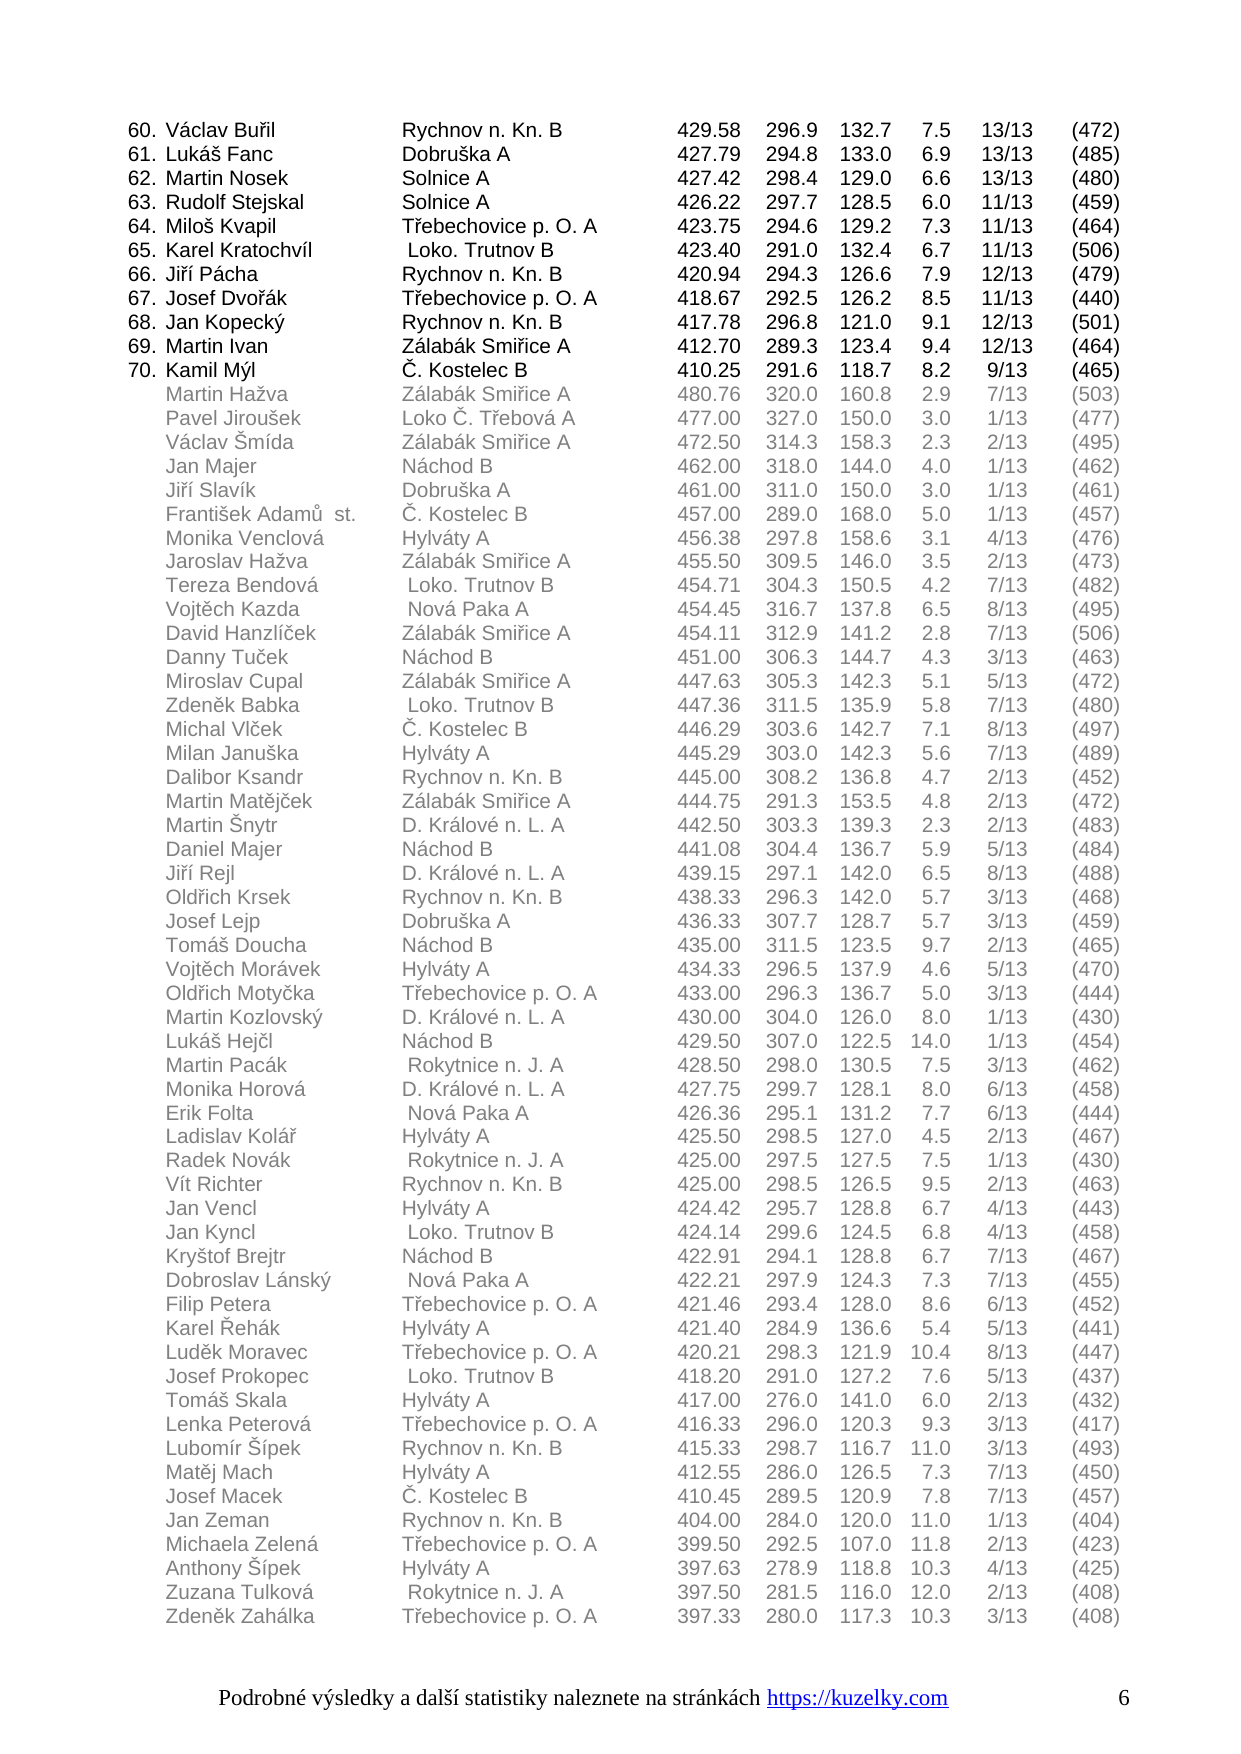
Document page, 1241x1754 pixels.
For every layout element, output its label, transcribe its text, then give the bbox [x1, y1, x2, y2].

text Matěj Mach Hylváty A 412.55 286.0 126.5 7.3 7/13 (450) [106, 1460, 1134, 1484]
text Pavel Jiroušek Loko Č. Třebová A 477.00 327.0 150.0 3.0 1/13 (477) [106, 406, 1134, 429]
text Martin Matějček Zálabák Smiřice A 444.75 291.3 153.5 4.8 2/13 (472) [106, 789, 1134, 813]
text Zdeněk Zahálka Třebechovice p. O. A 397.33 280.0 117.3 10.3 3/13 (408) [106, 1603, 1134, 1627]
text Kryštof Brejtr Náchod B 422.91 294.1 128.8 6.7 7/13 (467) [106, 1244, 1134, 1268]
text Daniel Majer Náchod B 441.08 304.4 136.7 5.9 5/13 (484) [106, 837, 1134, 861]
text 61. Lukáš Fanc Dobruška A 427.79 294.8 133.0 6.9 13/13 (485) [106, 142, 1134, 166]
text 69. Martin Ivan Zálabák Smiřice A 412.70 289.3 123.4 9.4 12/13 (464) [106, 334, 1134, 358]
text Karel Řehák Hylváty A 421.40 284.9 136.6 5.4 5/13 (441) [106, 1316, 1134, 1340]
text Jiří Slavík Dobruška A 461.00 311.0 150.0 3.0 1/13 (461) [106, 477, 1134, 501]
text Martin Hažva Zálabák Smiřice A 480.76 320.0 160.8 2.9 7/13 (503) [106, 382, 1134, 406]
text Martin Kozlovský D. Králové n. L. A 430.00 304.0 126.0 8.0 1/13 (430) [106, 1004, 1134, 1028]
text Ladislav Kolář Hylváty A 425.50 298.5 127.0 4.5 2/13 (467) [106, 1124, 1134, 1148]
text Oldřich Krsek Rychnov n. Kn. B 438.33 296.3 142.0 5.7 3/13 (468) [106, 885, 1134, 909]
text Josef Macek Č. Kostelec B 410.45 289.5 120.9 7.8 7/13 (457) [106, 1484, 1134, 1508]
text Vojtěch Kazda Nová Paka A 454.45 316.7 137.8 6.5 8/13 (495) [106, 597, 1134, 621]
text Erik Folta Nová Paka A 426.36 295.1 131.2 7.7 6/13 (444) [106, 1100, 1134, 1124]
text Vojtěch Morávek Hylváty A 434.33 296.5 137.9 4.6 5/13 (470) [106, 957, 1134, 981]
text 60. Václav Buřil Rychnov n. Kn. B 429.58 296.9 132.7 7.5 13/13 (472) [106, 118, 1134, 142]
text Milan Januška Hylváty A 445.29 303.0 142.3 5.6 7/13 (489) [106, 741, 1134, 765]
text Vít Richter Rychnov n. Kn. B 425.00 298.5 126.5 9.5 2/13 (463) [106, 1172, 1134, 1196]
text Josef Prokopec Loko. Trutnov B 418.20 291.0 127.2 7.6 5/13 (437) [106, 1364, 1134, 1388]
text Radek Novák Rokytnice n. J. A 425.00 297.5 127.5 7.5 1/13 (430) [106, 1148, 1134, 1172]
text Filip Petera Třebechovice p. O. A 421.46 293.4 128.0 8.6 6/13 (452) [106, 1292, 1134, 1316]
text 67. Josef Dvořák Třebechovice p. O. A 418.67 292.5 126.2 8.5 11/13 (440) [106, 286, 1134, 310]
text Luděk Moravec Třebechovice p. O. A 420.21 298.3 121.9 10.4 8/13 (447) [106, 1340, 1134, 1364]
text Danny Tuček Náchod B 451.00 306.3 144.7 4.3 3/13 (463) [106, 645, 1134, 669]
text Zuzana Tulková Rokytnice n. J. A 397.50 281.5 116.0 12.0 2/13 (408) [106, 1579, 1134, 1603]
text Lubomír Šípek Rychnov n. Kn. B 415.33 298.7 116.7 11.0 3/13 (493) [106, 1436, 1134, 1460]
text Monika Horová D. Králové n. L. A 427.75 299.7 128.1 8.0 6/13 (458) [106, 1076, 1134, 1100]
text Jiří Rejl D. Králové n. L. A 439.15 297.1 142.0 6.5 8/13 (488) [106, 861, 1134, 885]
text Jan Majer Náchod B 462.00 318.0 144.0 4.0 1/13 (462) [106, 453, 1134, 477]
text Lenka Peterová Třebechovice p. O. A 416.33 296.0 120.3 9.3 3/13 (417) [106, 1412, 1134, 1436]
text Tomáš Doucha Náchod B 435.00 311.5 123.5 9.7 2/13 (465) [106, 933, 1134, 957]
text Jan Kyncl Loko. Trutnov B 424.14 299.6 124.5 6.8 4/13 (458) [106, 1220, 1134, 1244]
text 64. Miloš Kvapil Třebechovice p. O. A 423.75 294.6 129.2 7.3 11/13 (464) [106, 214, 1134, 238]
text Oldřich Motyčka Třebechovice p. O. A 433.00 296.3 136.7 5.0 3/13 (444) [106, 981, 1134, 1004]
text Lukáš Hejčl Náchod B 429.50 307.0 122.5 14.0 1/13 (454) [106, 1028, 1134, 1052]
text Michal Vlček Č. Kostelec B 446.29 303.6 142.7 7.1 8/13 (497) [106, 717, 1134, 741]
text Anthony Šípek Hylváty A 397.63 278.9 118.8 10.3 4/13 (425) [106, 1556, 1134, 1579]
text Zdeněk Babka Loko. Trutnov B 447.36 311.5 135.9 5.8 7/13 (480) [106, 693, 1134, 717]
text Michaela Zelená Třebechovice p. O. A 399.50 292.5 107.0 11.8 2/13 (423) [106, 1532, 1134, 1556]
text Monika Venclová Hylváty A 456.38 297.8 158.6 3.1 4/13 (476) [106, 525, 1134, 549]
text Tereza Bendová Loko. Trutnov B 454.71 304.3 150.5 4.2 7/13 (482) [106, 573, 1134, 597]
text František Adamů st. Č. Kostelec B 457.00 289.0 168.0 5.0 1/13 (457) [106, 501, 1134, 525]
text Dobroslav Lánský Nová Paka A 422.21 297.9 124.3 7.3 7/13 (455) [106, 1268, 1134, 1292]
text Martin Pacák Rokytnice n. J. A 428.50 298.0 130.5 7.5 3/13 (462) [106, 1052, 1134, 1076]
text 70. Kamil Mýl Č. Kostelec B 410.25 291.6 118.7 8.2 9/13 (465) [106, 358, 1134, 382]
text Jan Zeman Rychnov n. Kn. B 404.00 284.0 120.0 11.0 1/13 (404) [106, 1508, 1134, 1532]
text Jaroslav Hažva Zálabák Smiřice A 455.50 309.5 146.0 3.5 2/13 (473) [106, 549, 1134, 573]
text Miroslav Cupal Zálabák Smiřice A 447.63 305.3 142.3 5.1 5/13 (472) [106, 669, 1134, 693]
text 63. Rudolf Stejskal Solnice A 426.22 297.7 128.5 6.0 11/13 (459) [106, 190, 1134, 214]
text 65. Karel Kratochvíl Loko. Trutnov B 423.40 291.0 132.4 6.7 11/13 (506) [106, 238, 1134, 262]
text David Hanzlíček Zálabák Smiřice A 454.11 312.9 141.2 2.8 7/13 (506) [106, 621, 1134, 645]
text 68. Jan Kopecký Rychnov n. Kn. B 417.78 296.8 121.0 9.1 12/13 (501) [106, 310, 1134, 334]
text 66. Jiří Pácha Rychnov n. Kn. B 420.94 294.3 126.6 7.9 12/13 (479) [106, 262, 1134, 286]
text Josef Lejp Dobruška A 436.33 307.7 128.7 5.7 3/13 (459) [106, 909, 1134, 933]
text Tomáš Skala Hylváty A 417.00 276.0 141.0 6.0 2/13 (432) [106, 1388, 1134, 1412]
text Václav Šmída Zálabák Smiřice A 472.50 314.3 158.3 2.3 2/13 (495) [106, 429, 1134, 453]
text Martin Šnytr D. Králové n. L. A 442.50 303.3 139.3 2.3 2/13 (483) [106, 813, 1134, 837]
text Dalibor Ksandr Rychnov n. Kn. B 445.00 308.2 136.8 4.7 2/13 (452) [106, 765, 1134, 789]
text Jan Vencl Hylváty A 424.42 295.7 128.8 6.7 4/13 (443) [106, 1196, 1134, 1220]
text 62. Martin Nosek Solnice A 427.42 298.4 129.0 6.6 13/13 (480) [106, 166, 1134, 190]
